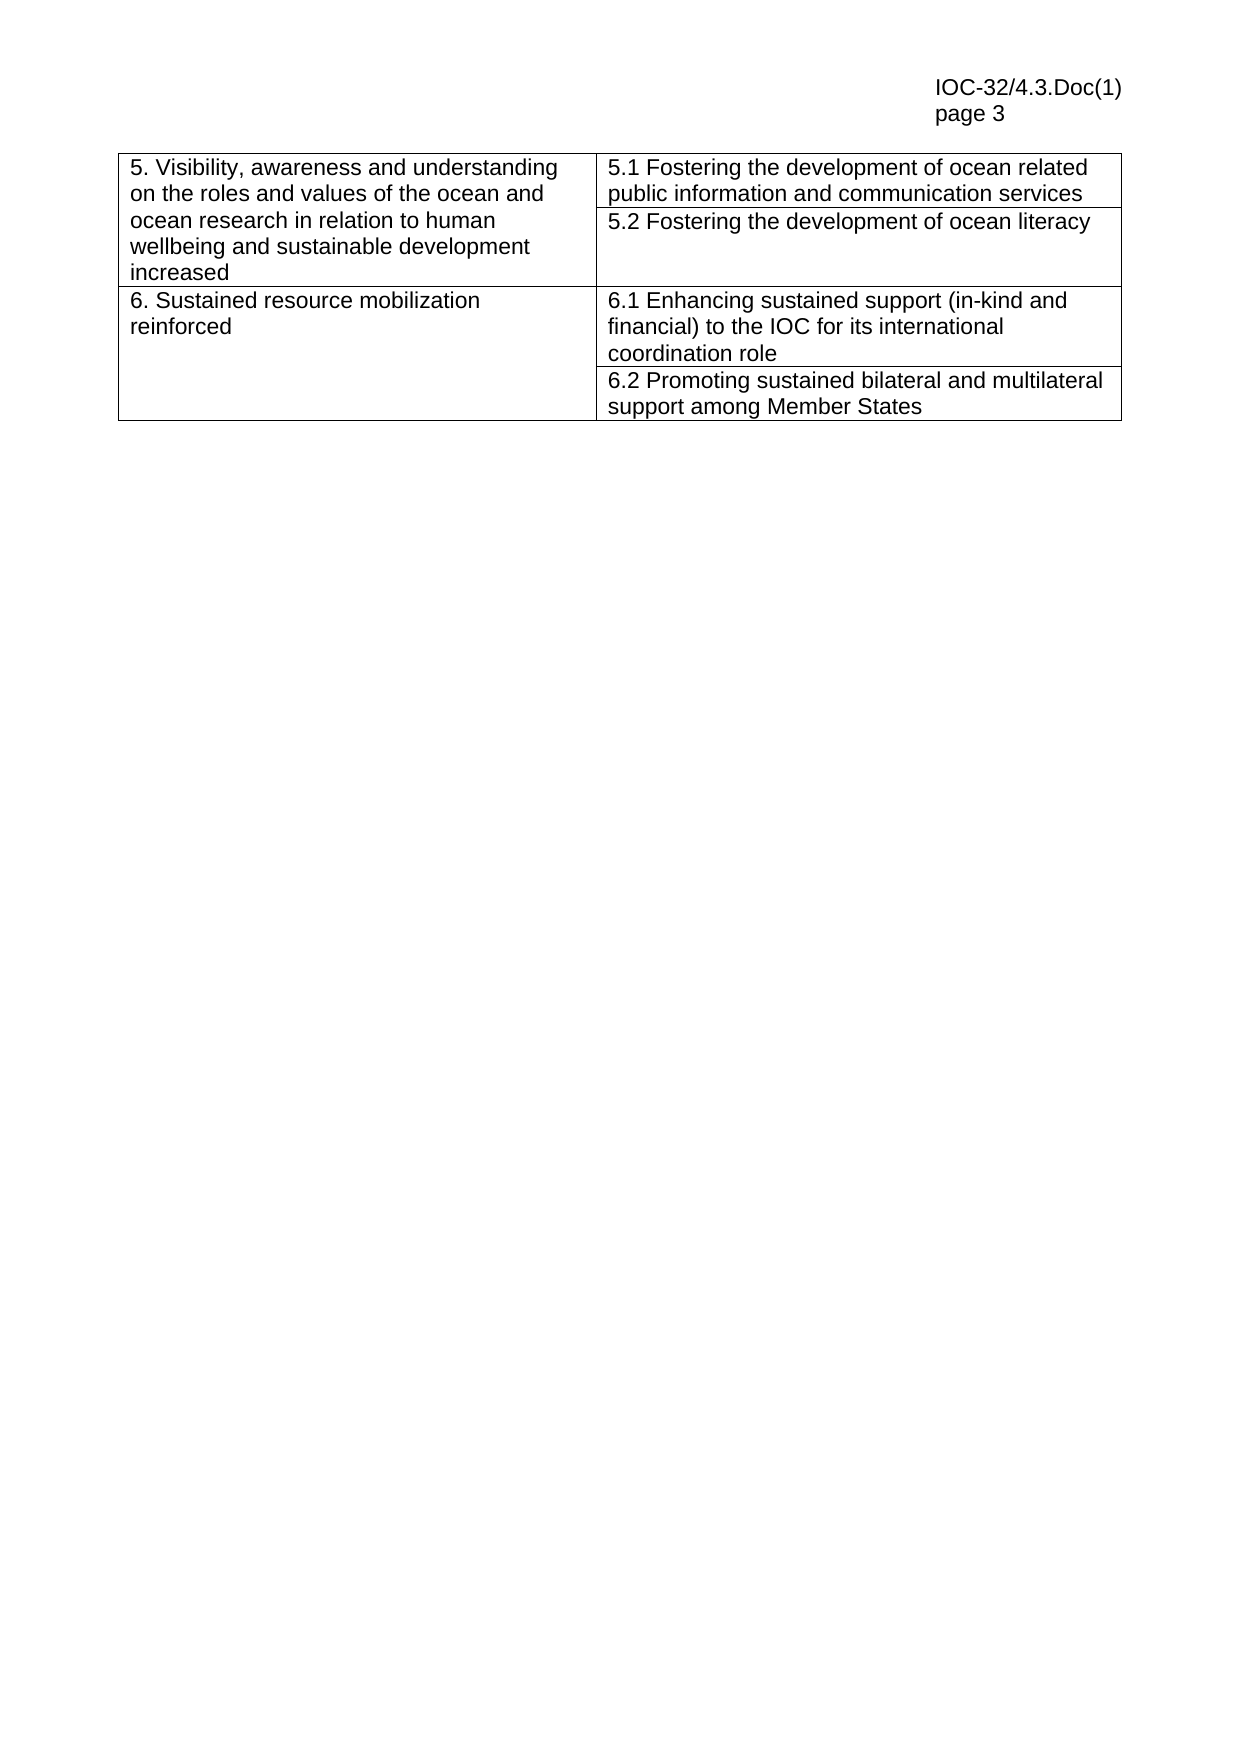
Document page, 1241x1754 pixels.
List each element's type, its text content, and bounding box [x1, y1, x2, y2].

table_cell 6. Sustained resource mobilization reinforced [119, 287, 596, 419]
table_cell 6.1 Enhancing sustained support (in-kind and financial) to the IOC for its international coordination role [597, 287, 1121, 366]
table_cell 5. Visibility, awareness and understanding on the roles and values of the ocean and ocean research in relation to human wellbeing and sustainable development increased [119, 154, 596, 286]
table_cell 6.2 Promoting sustained bilateral and multilateral support among Member States [597, 367, 1121, 419]
table_cell 5.2 Fostering the development of ocean literacy [597, 208, 1121, 286]
table_cell 5.1 Fostering the development of ocean related public information and communication services [597, 154, 1121, 207]
